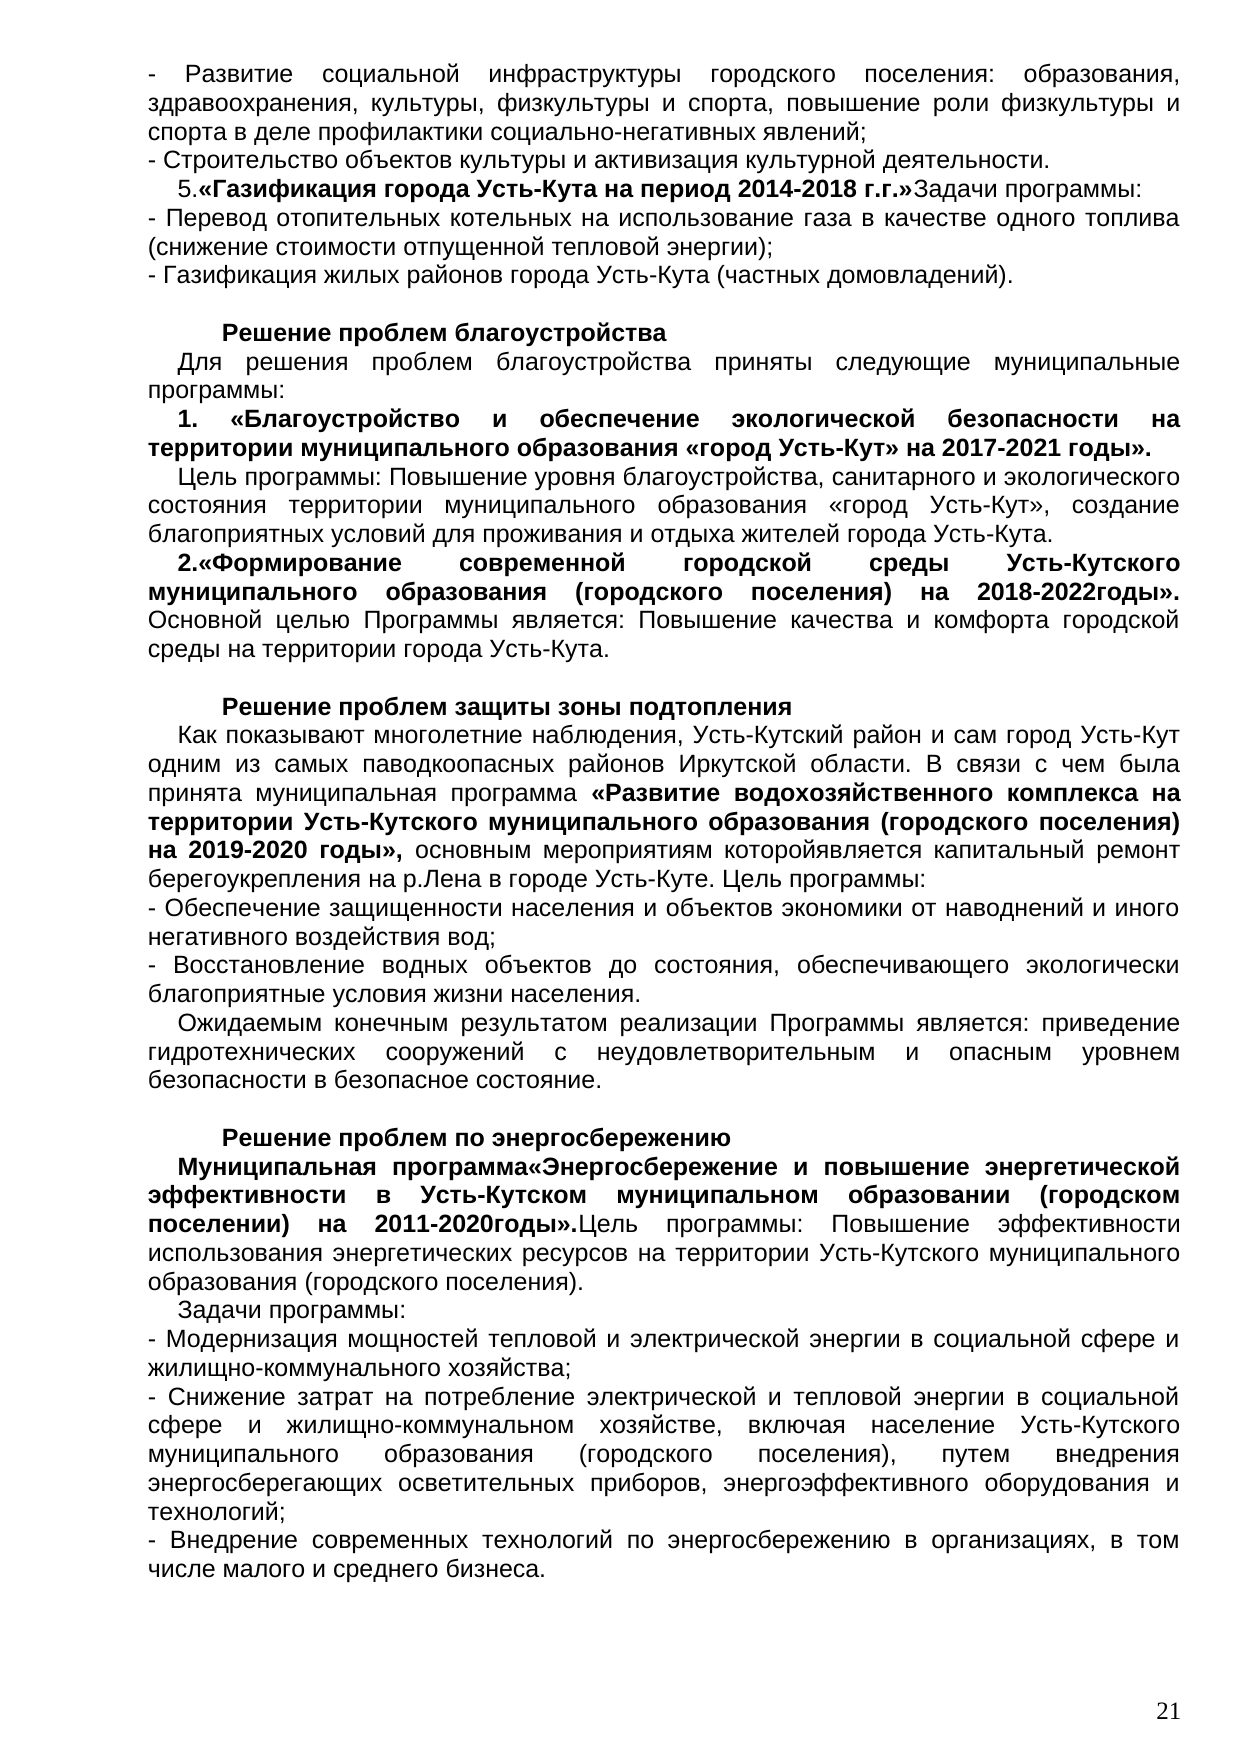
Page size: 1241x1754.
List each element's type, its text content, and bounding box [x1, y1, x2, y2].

text - Снижение затрат на потребление электрической и тепловой энергии в социальной сфере и жилищно-коммунальном хозяйстве, включая население Усть-Кутского муниципального образования (городского поселения), путем внедрения энергосберегающих осветительных приборов, энергоэффективного оборудования и технологий; [148, 1382, 1181, 1525]
text Решение проблем по энергосбережению [118, 1123, 1181, 1152]
text - Перевод отопительных котельных на использование газа в качестве одного топлива (снижение стоимости отпущенной тепловой энергии); [148, 203, 1181, 260]
text Задачи программы: [148, 1295, 1181, 1324]
text Цель программы: Повышение уровня благоустройства, санитарного и экологического состояния территории муниципального образования «город Усть-Кут», создание благоприятных условий для проживания и отдыха жителей города Усть-Кута. [148, 462, 1181, 548]
text Ожидаемым конечным результатом реализации Программы является: приведение гидротехнических сооружений с неудовлетворительным и опасным уровнем безопасности в безопасное состояние. [148, 1008, 1181, 1094]
text Решение проблем благоустройства [118, 318, 1181, 347]
text Как показывают многолетние наблюдения, Усть-Кутский район и сам город Усть-Кут одним из самых паводкоопасных районов Иркутской области. В связи с чем была принята муниципальная программа «Развитие водохозяйственного комплекса на территории Усть-Кутского муниципального образования (городского поселения) на 2019-2020 годы», основным мероприятиям которойявляется капитальный ремонт берегоукрепления на р.Лена в городе Усть-Куте. Цель программы: [148, 720, 1181, 893]
text - Восстановление водных объектов до состояния, обеспечивающего экологически благоприятные условия жизни населения. [148, 950, 1181, 1008]
text Решение проблем защиты зоны подтопления [207, 692, 1181, 720]
text - Модернизация мощностей тепловой и электрической энергии в социальной сфере и жилищно-коммунального хозяйства; [148, 1324, 1181, 1382]
text - Развитие социальной инфраструктуры городского поселения: образования, здравоохранения, культуры, физкультуры и спорта, повышение роли физкультуры и спорта в деле профилактики социально-негативных явлений; [148, 59, 1181, 145]
text - Газификация жилых районов города Усть-Кута (частных домовладений). [148, 260, 1181, 289]
text 5.«Газификация города Усть-Кута на период 2014-2018 г.г.»Задачи программы: [148, 174, 1181, 203]
text Для решения проблем благоустройства приняты следующие муниципальные программы: [148, 347, 1181, 404]
text Муниципальная программа«Энергосбережение и повышение энергетической эффективности в Усть-Кутском муниципальном образовании (городском поселении) на 2011-2020годы».Цель программы: Повышение эффективности использования энергетических ресурсов на территории Усть-Кутского муниципального образования (городского поселения). [148, 1152, 1181, 1295]
text - Обеспечение защищенности населения и объектов экономики от наводнений и иного негативного воздействия вод; [148, 893, 1181, 950]
text 2.«Формирование современной городской среды Усть-Кутского муниципального образования (городского поселения) на 2018-2022годы». Основной целью Программы является: Повышение качества и комфорта городской среды на территории города Усть-Кута. [148, 548, 1181, 663]
text - Внедрение современных технологий по энергосбережению в организациях, в том числе малого и среднего бизнеса. [148, 1525, 1181, 1583]
text 1. «Благоустройство и обеспечение экологической безопасности на территории муниципального образования «город Усть-Кут» на 2017-2021 годы». [148, 404, 1181, 462]
text - Строительство объектов культуры и активизация культурной деятельности. [148, 145, 1181, 174]
